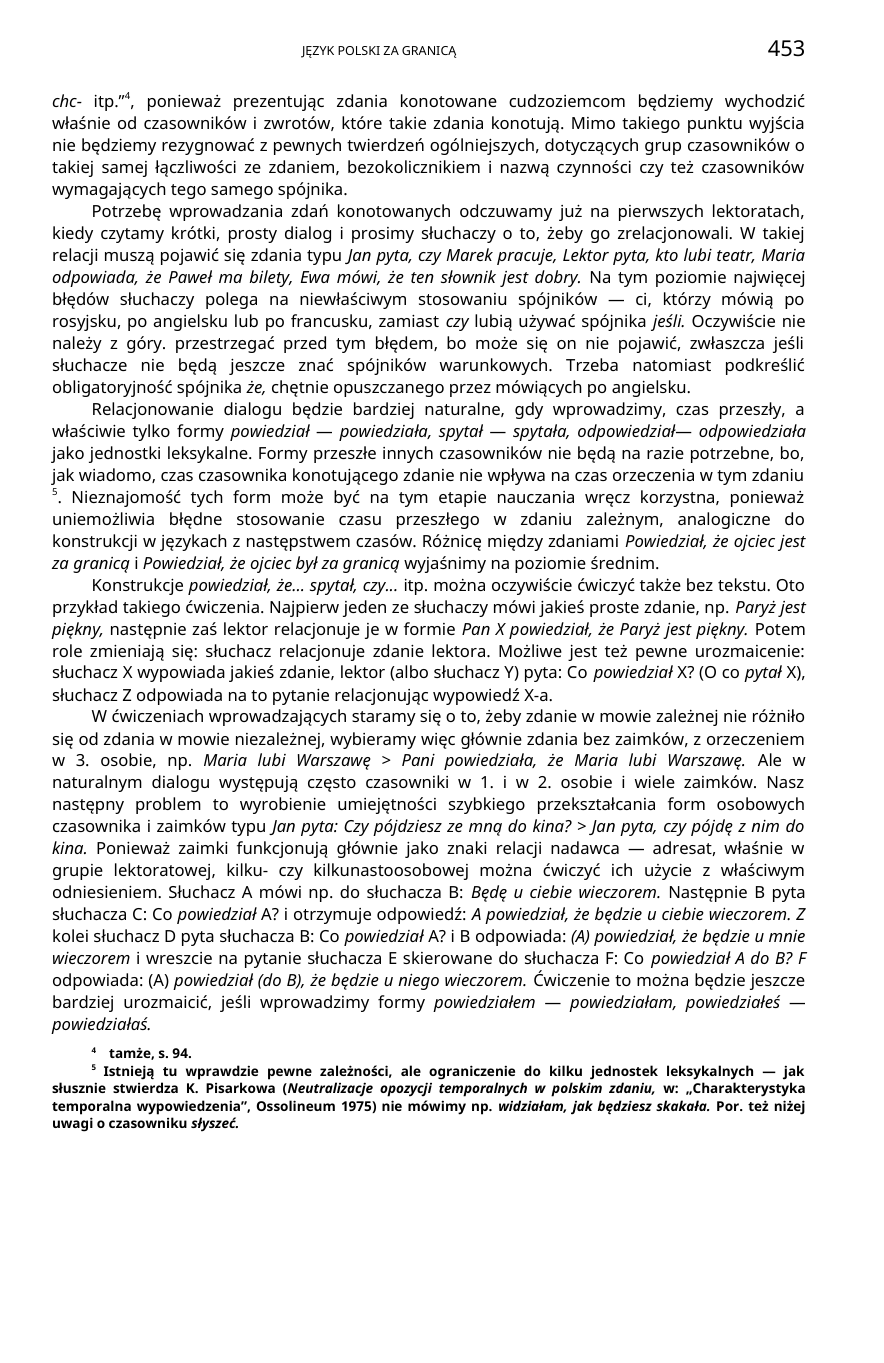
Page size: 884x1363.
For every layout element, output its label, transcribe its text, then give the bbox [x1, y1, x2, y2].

text Konstrukcje powiedział, że... spytał, czy... itp. można oczywiście ćwiczyć także bez tekstu. Oto przykład takiego ćwiczenia. Najpierw jeden ze słuchaczy mówi jakieś proste zdanie, np. Paryż jest piękny, następnie zaś lektor relacjonuje je w formie Pan X powiedział, że Paryż jest piękny. Potem role zmieniają się: słuchacz relacjonuje zdanie lektora. Możliwe jest też pewne urozmaicenie: słuchacz X wypowiada jakieś zdanie, lektor (albo słuchacz Y) pyta: Co powiedział X? (O co pytał X), słuchacz Z odpowiada na to pytanie relacjonując wypowiedź X-a. [52, 573, 806, 705]
text W ćwiczeniach wprowadzających staramy się o to, żeby zdanie w mowie zależnej nie różniło się od zdania w mowie niezależnej, wybieramy więc głównie zdania bez zaimków, z orzeczeniem w 3. osobie, np. Maria lubi Warszawę > Pani powiedziała, że Maria lubi Warszawę. Ale w naturalnym dialogu występują często czasowniki w 1. i w 2. osobie i wiele zaimków. Nasz następny problem to wyrobienie umiejętności szybkiego przekształcania form osobowych czasownika i zaimków typu Jan pyta: Czy pójdziesz ze mną do kina? > Jan pyta, czy pójdę z nim do kina. Ponieważ zaimki funkcjonują głównie jako znaki relacji nadawca — adresat, właśnie w grupie lektoratowej, kilku- czy kilkunastoosobowej można ćwiczyć ich użycie z właściwym odniesieniem. Słuchacz A mówi np. do słuchacza B: Będę u ciebie wieczorem. Następnie В pyta słuchacza C: Co powiedział A? i otrzymuje odpowiedź: A powiedział, że będzie u ciebie wieczorem. Z kolei słuchacz D pyta słuchacza B: Co powiedział A? i В odpowiada: (A) powiedział, że będzie u mnie wieczorem i wreszcie na pytanie słuchacza E skierowane do słuchacza F: Co powiedział A do B? F odpowiada: (A) powiedział (do B), że będzie u niego wieczorem. Ćwiczenie to można będzie jeszcze bardziej urozmaicić, jeśli wprowadzimy formy powiedziałem — powiedziałam, powiedziałeś — powiedziałaś. [52, 705, 806, 1035]
text Relacjonowanie dialogu będzie bardziej naturalne, gdy wprowadzimy, czas przeszły, a właściwie tylko formy powiedział — powiedziała, spytał — spytała, odpowiedział— odpowiedziała jako jednostki leksykalne. Formy przeszłe innych czasowników nie będą na razie potrzebne, bo, jak wiadomo, czas czasownika konotującego zdanie nie wpływa na czas orzeczenia w tym zdaniu 5. Nieznajomość tych form może być na tym etapie nauczania wręcz korzystna, ponieważ uniemożliwia błędne stosowanie czasu przeszłego w zdaniu zależnym, analogiczne do konstrukcji w językach z następstwem czasów. Różnicę między zdaniami Powiedział, że ojciec jest za granicą i Powiedział, że ojciec był za granicą wyjaśnimy na poziomie średnim. [52, 398, 806, 573]
text chc- itp.”4, ponieważ prezentując zdania konotowane cudzoziemcom będziemy wychodzić właśnie od czasowników i zwrotów, które takie zdania konotują. Mimo takiego punktu wyjścia nie będziemy rezygnować z pewnych twierdzeń ogólniejszych, dotyczących grup czasowników o takiej samej łączliwości ze zdaniem, bezokolicznikiem i nazwą czynności czy też czasowników wymagających tego samego spójnika. [52, 90, 806, 200]
list Istnieją tu wprawdzie pewne zależności, ale ograniczenie do kilku jednostek leksykalnych — jak słusznie stwierdza K. Pisarkowa (Neutralizacje opozycji temporalnych w polskim zdaniu, w: „Charakterystyka temporalna wypowiedzenia”, Ossolineum 1975) nie mówimy np. widziałam, jak będziesz skakała. Por. też niżej uwagi o czasowniku słyszeć. [52, 1062, 806, 1132]
text 453 [768, 38, 805, 60]
text Potrzebę wprowadzania zdań konotowanych odczuwamy już na pierwszych lektoratach, kiedy czytamy krótki, prosty dialog i prosimy słuchaczy o to, żeby go zrelacjonowali. W takiej relacji muszą pojawić się zdania typu Jan pyta, czy Marek pracuje, Lektor pyta, kto lubi teatr, Maria odpowiada, że Paweł ma bilety, Ewa mówi, że ten słownik jest dobry. Na tym poziomie najwięcej błędów słuchaczy polega na niewłaściwym stosowaniu spójników — ci, którzy mówią po rosyjsku, po angielsku lub po francusku, zamiast czy lubią używać spójnika jeśli. Oczywiście nie należy z góry. przestrzegać przed tym błędem, bo może się on nie pojawić, zwłaszcza jeśli słuchacze nie będą jeszcze znać spójników warunkowych. Trzeba natomiast podkreślić obligatoryjność spójnika że, chętnie opuszczanego przez mówiących po angielsku. [52, 200, 806, 398]
list tamże, s. 94. [52, 1045, 806, 1062]
